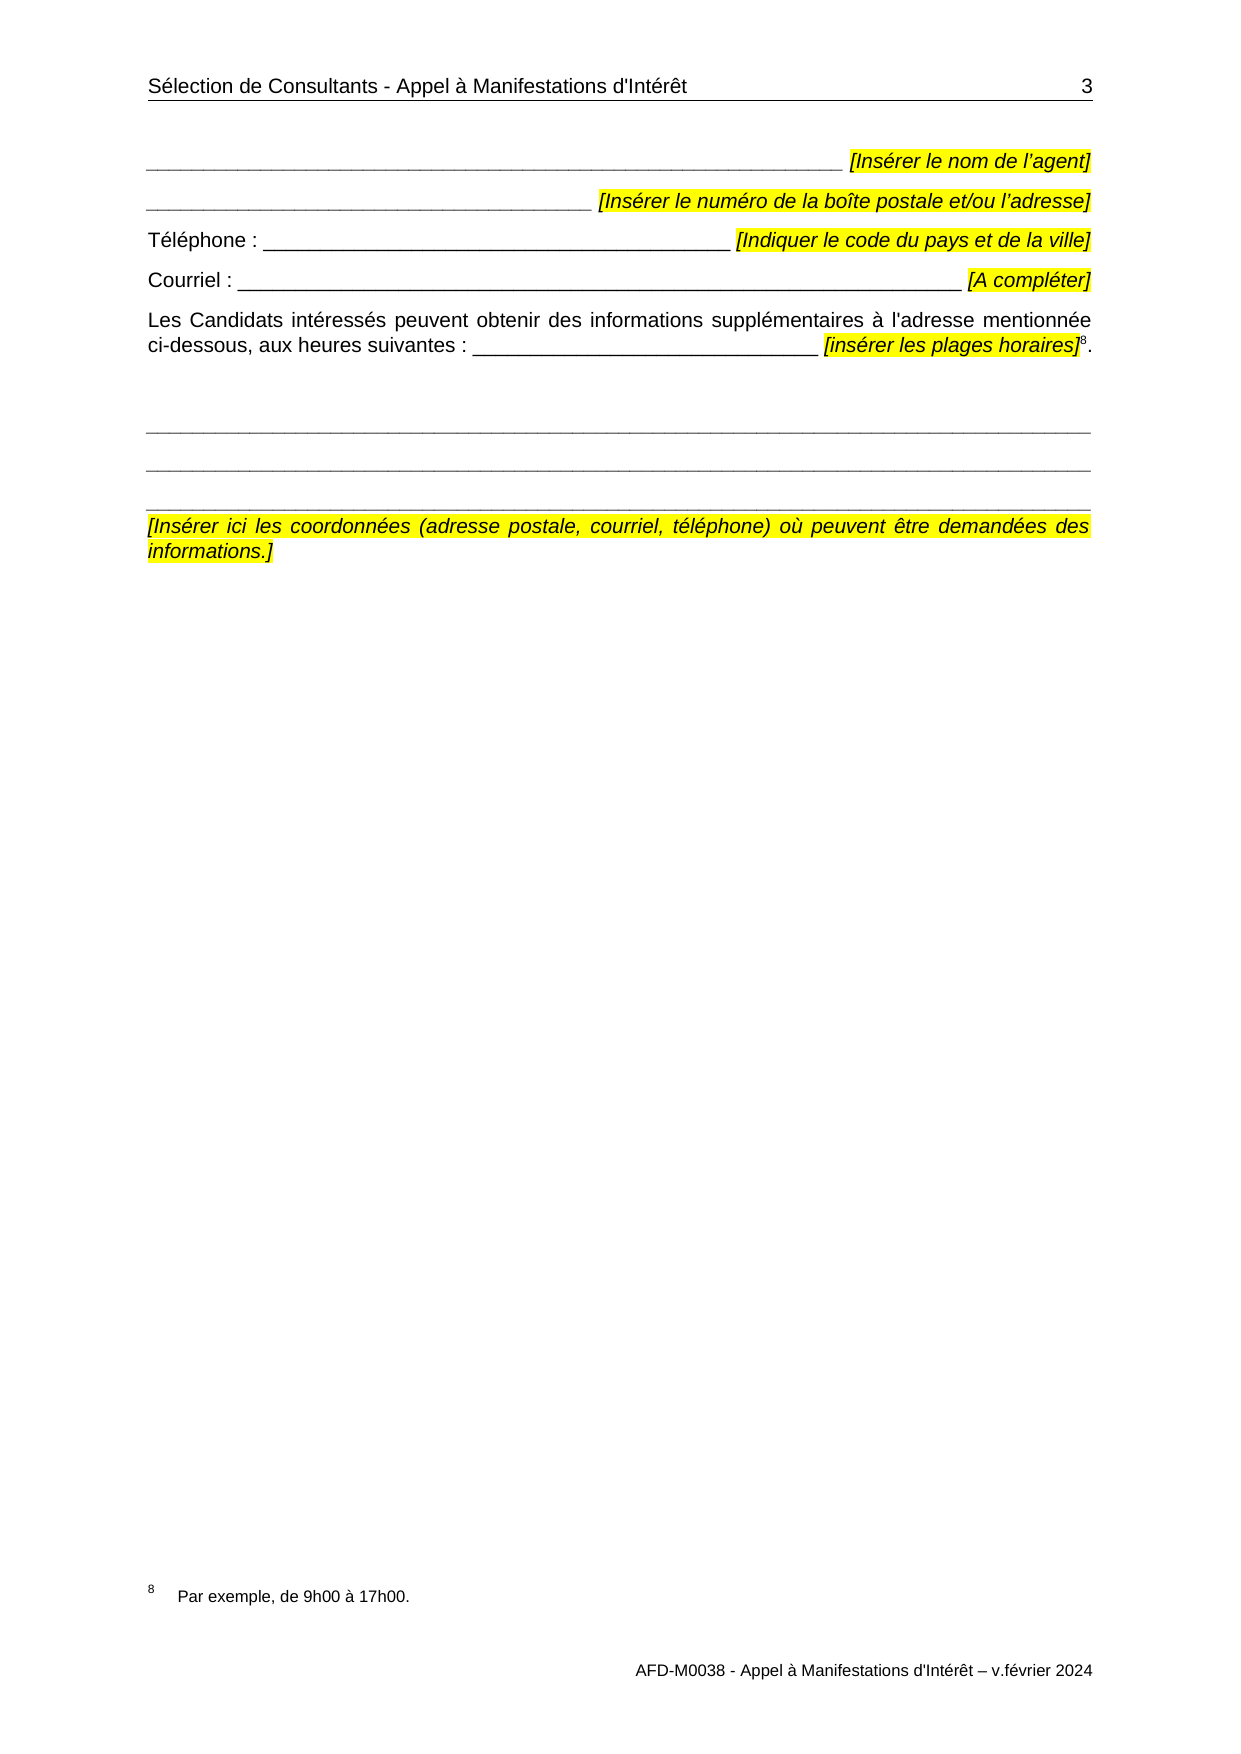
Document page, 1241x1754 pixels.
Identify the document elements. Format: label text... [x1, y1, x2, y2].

text [Insérer le numéro de la boîte postale et/ou l’adresse] [148, 187, 1093, 212]
text [Insérer le nom de l’agent] [148, 148, 1093, 173]
text Courriel : [A compléter] [148, 267, 1093, 292]
text Téléphone : [Indiquer le code du pays et de la ville] [148, 227, 1093, 252]
text [Insérer ici les coordonnées (adresse postale, courriel, téléphone) où peuvent être demandées des informations.] [148, 489, 1093, 563]
text Les Candidats intéressés peuvent obtenir des informations supplémentaires à l'adresse mentionnée ci-dessous, aux heures suivantes : [insérer les plages horaires]. [148, 307, 1093, 357]
